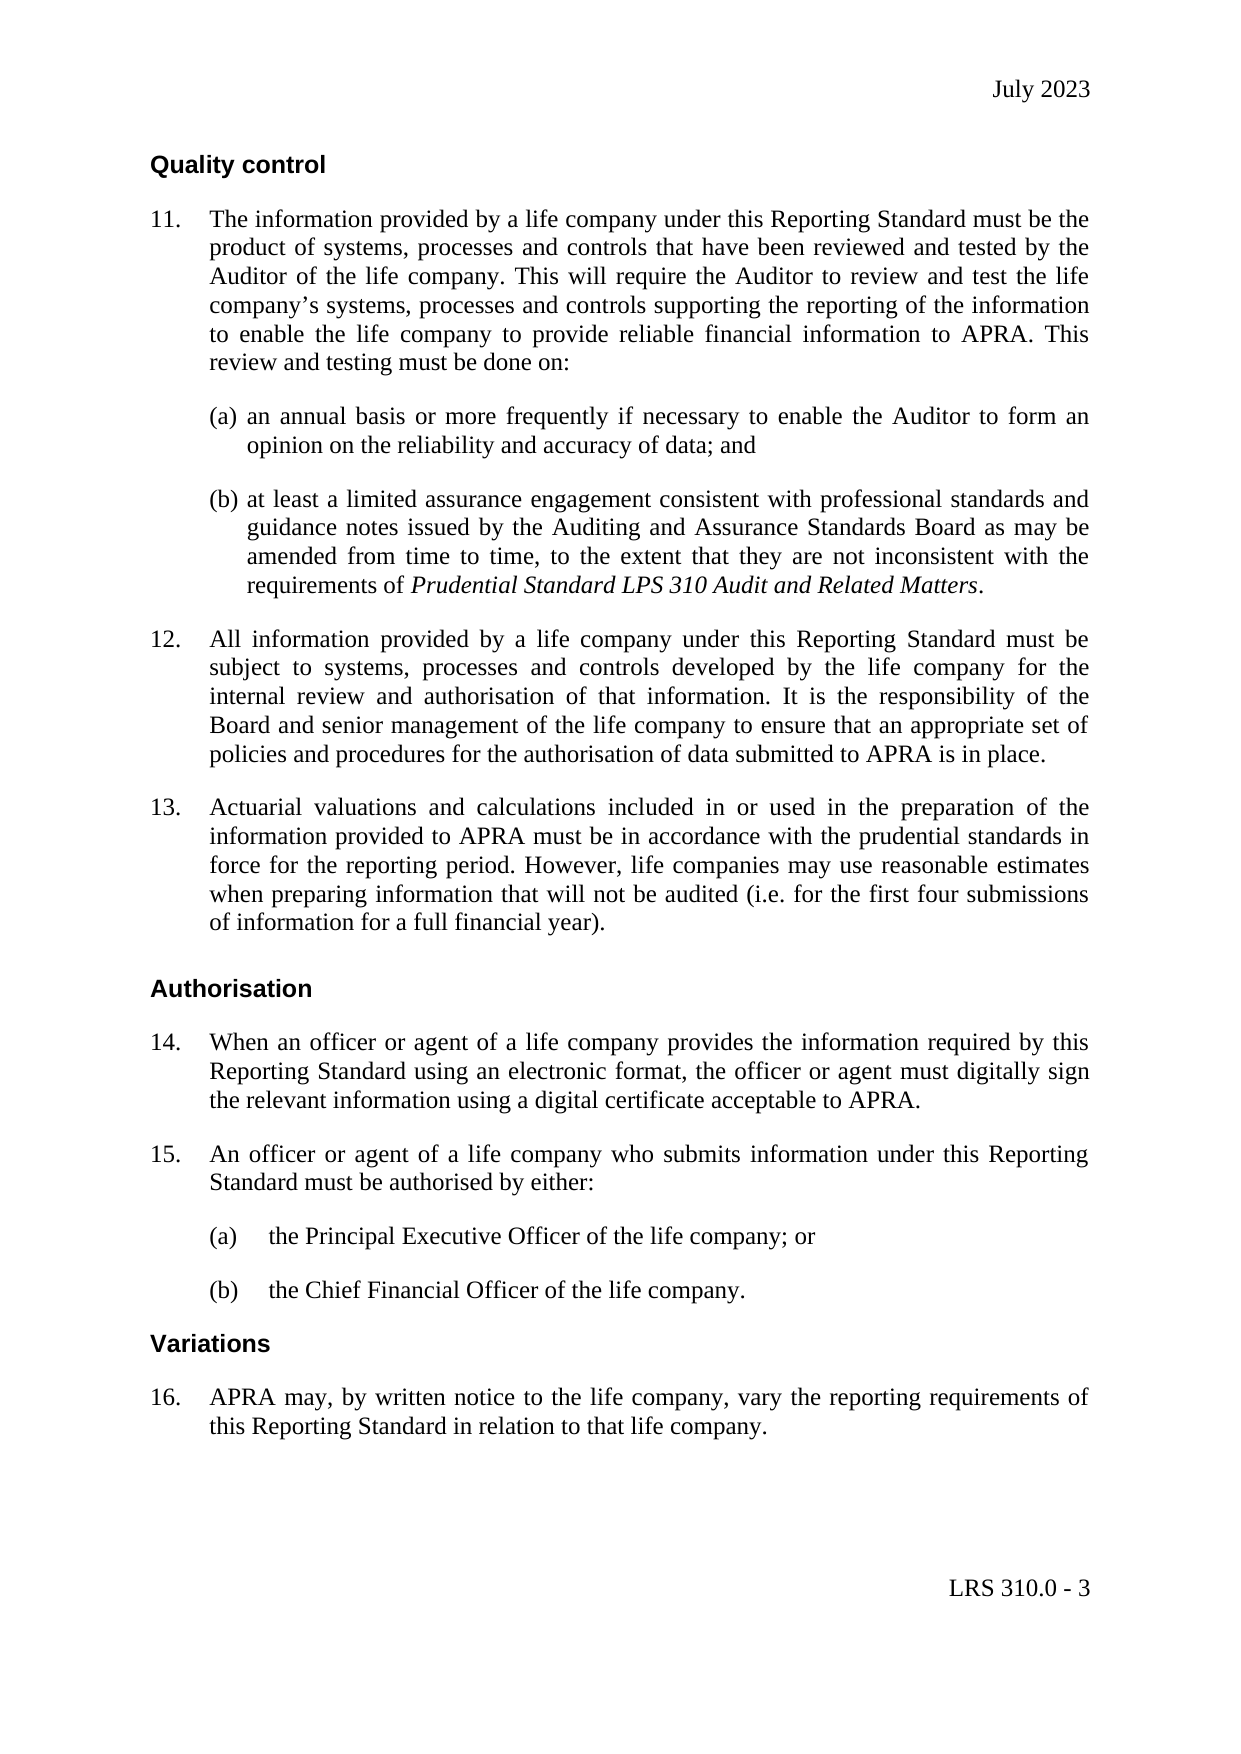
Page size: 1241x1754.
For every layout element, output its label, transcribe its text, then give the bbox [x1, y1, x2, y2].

list the Principal Executive Officer of the life company; or [209, 1221, 1090, 1250]
list the Chief Financial Officer of the life company. [209, 1275, 1090, 1304]
list The information provided by a life company under this Reporting Standard must be the product of systems, processes and controls that have been reviewed and tested by the Auditor of the life company. This will require the Auditor to review and test the life company’s systems, processes and controls supporting the reporting of the information to enable the life company to provide reliable financial information to APRA. This review and testing must be done on: [150, 204, 1090, 376]
subtitle Authorisation [150, 974, 1090, 1002]
list When an officer or agent of a life company provides the information required by this Reporting Standard using an electronic format, the officer or agent must digitally sign the relevant information using a digital certificate acceptable to APRA. [150, 1027, 1090, 1114]
list an annual basis or more frequently if necessary to enable the Auditor to form an opinion on the reliability and accuracy of data; and [209, 401, 1090, 459]
list An officer or agent of a life company who submits information under this Reporting Standard must be authorised by either: [150, 1139, 1090, 1196]
list Actuarial valuations and calculations included in or used in the preparation of the information provided to APRA must be in accordance with the prudential standards in force for the reporting period. However, life companies may use reasonable estimates when preparing information that will not be audited (i.e. for the first four submissions of information for a full financial year). [150, 792, 1090, 936]
list All information provided by a life company under this Reporting Standard must be subject to systems, processes and controls developed by the life company for the internal review and authorisation of that information. It is the responsibility of the Board and senior management of the life company to ensure that an appropriate set of policies and procedures for the authorisation of data submitted to APRA is in place. [150, 624, 1090, 767]
list APRA may, by written notice to the life company, vary the reporting requirements of this Reporting Standard in relation to that life company. [150, 1382, 1090, 1440]
subtitle Variations [150, 1329, 1090, 1357]
list at least a limited assurance engagement consistent with professional standards and guidance notes issued by the Auditing and Assurance Standards Board as may be amended from time to time, to the extent that they are not inconsistent with the requirements of Prudential Standard LPS 310 Audit and Related Matters. [209, 484, 1090, 599]
subtitle Quality control [150, 150, 1090, 179]
